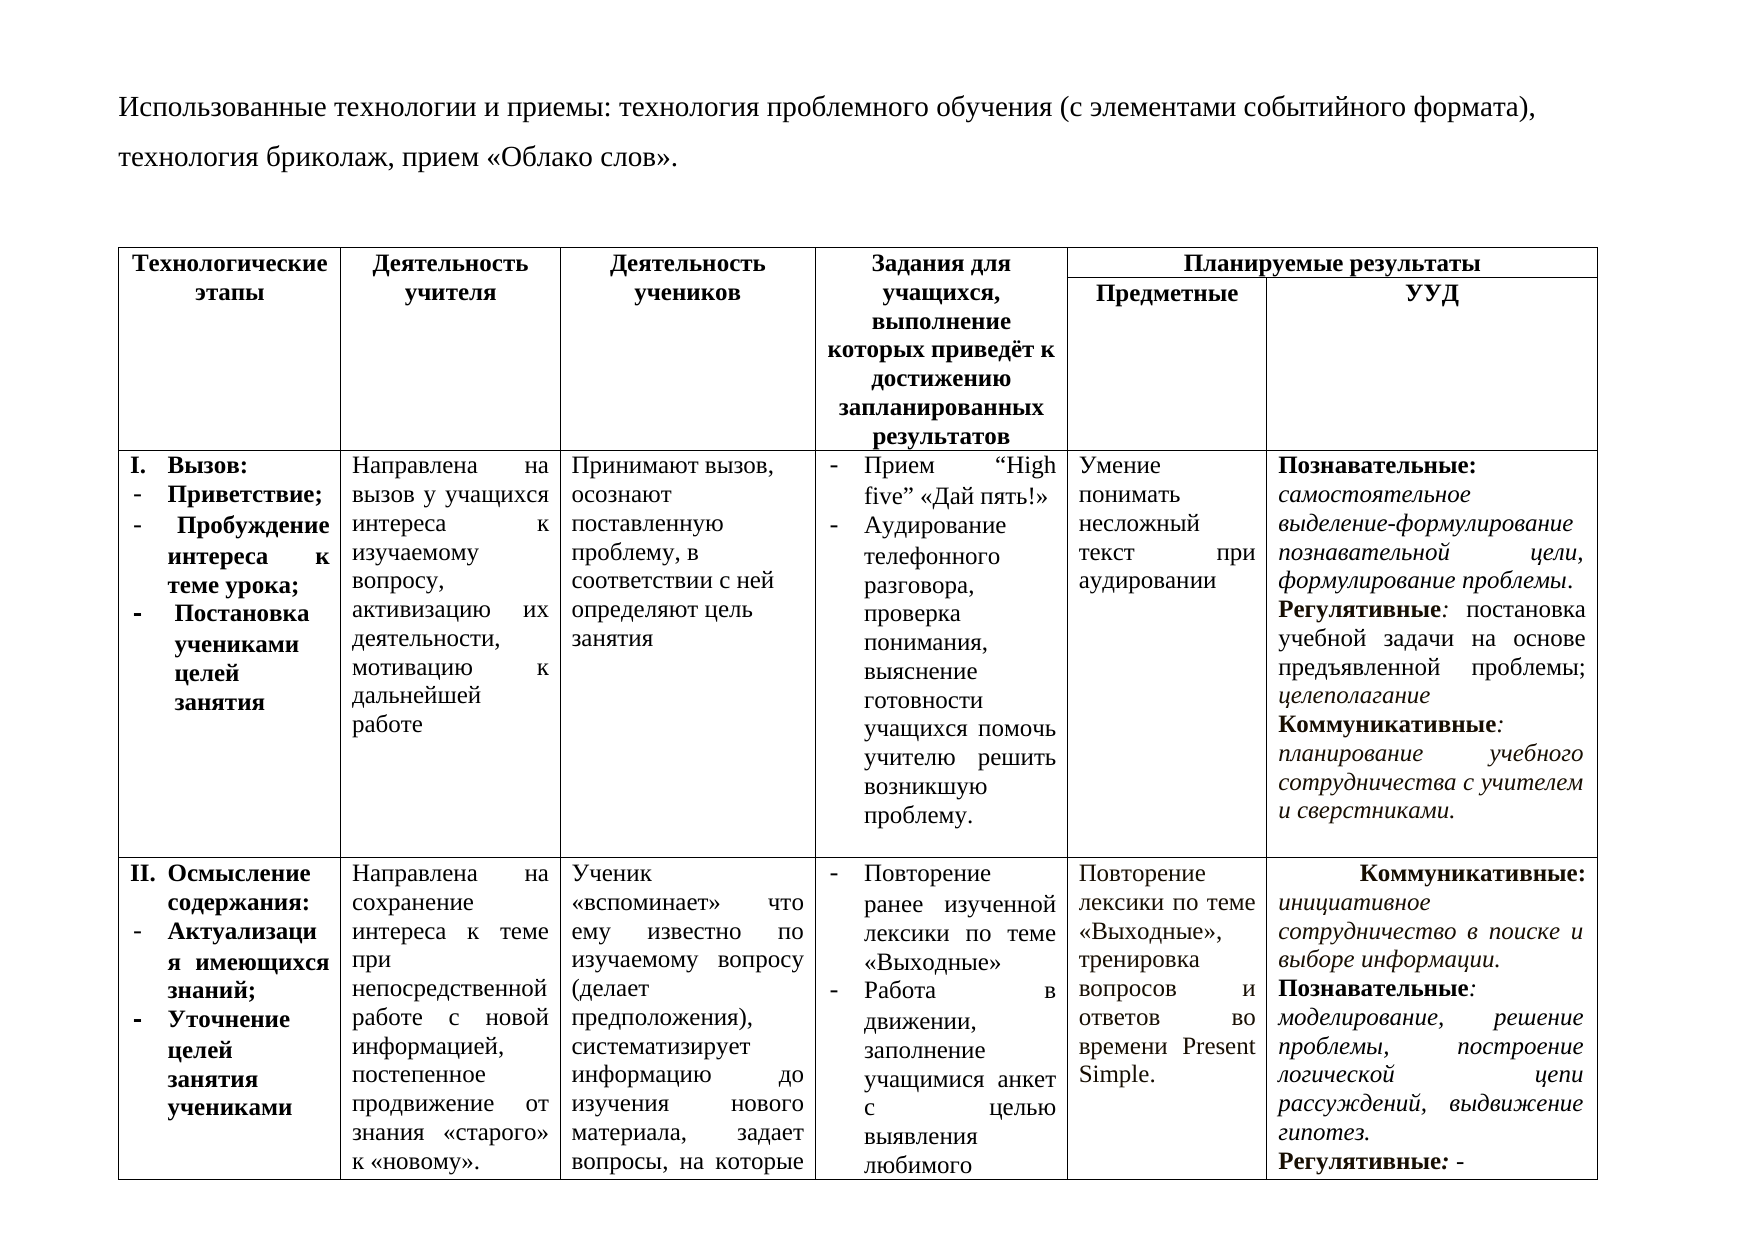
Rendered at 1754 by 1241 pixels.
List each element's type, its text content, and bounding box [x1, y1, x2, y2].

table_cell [1068, 858, 1266, 1179]
table_header Планируемые результаты [1068, 248, 1597, 277]
table_cell Прием “High five” «Дай пять!» Аудирование телефонного разговора, проверка понимания, выяснение готовности учащихся помочь учителю решить возникшую проблему. [816, 451, 1067, 857]
table_header Задания для учащихся, выполнение которых приведёт к достижению запланированных результатов [816, 248, 1067, 449]
table_cell Вызов: Приветствие; Пробуждение интереса к теме урока; Постановка учениками целей занятия [119, 451, 340, 857]
table_cell УУД [1267, 278, 1597, 449]
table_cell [561, 858, 815, 1179]
table_cell Предметные [1068, 278, 1266, 449]
text Использованные технологии и приемы: технология проблемного обучения (с элементами событийного формата), технология бриколаж, прием «Облако слов». [118, 89, 1636, 172]
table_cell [816, 858, 1067, 1179]
table_header Деятельность учеников [561, 248, 815, 449]
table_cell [119, 858, 340, 1179]
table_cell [1267, 858, 1597, 1179]
table_header Технологические этапы [119, 248, 340, 449]
table_cell Умение понимать несложный текст при аудировании [1068, 451, 1266, 857]
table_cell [341, 858, 560, 1179]
table_cell Принимают вызов, осознают поставленную проблему, в соответствии с ней определяют цель занятия [561, 451, 815, 857]
table_header Деятельность учителя [341, 248, 560, 449]
table_cell Направлена на вызов у учащихся интереса к изучаемому вопросу, активизацию их деятельности, мотивацию к дальнейшей работе [341, 451, 560, 857]
table_cell Познавательные: самостоятельное выделение-формулирование познавательной цели, формулирование проблемы. Регулятивные: постановка учебной задачи на основе предъявленной проблемы; целеполагание Коммуникативные: планирование учебного сотрудничества с учителем и сверстниками. [1267, 451, 1597, 857]
